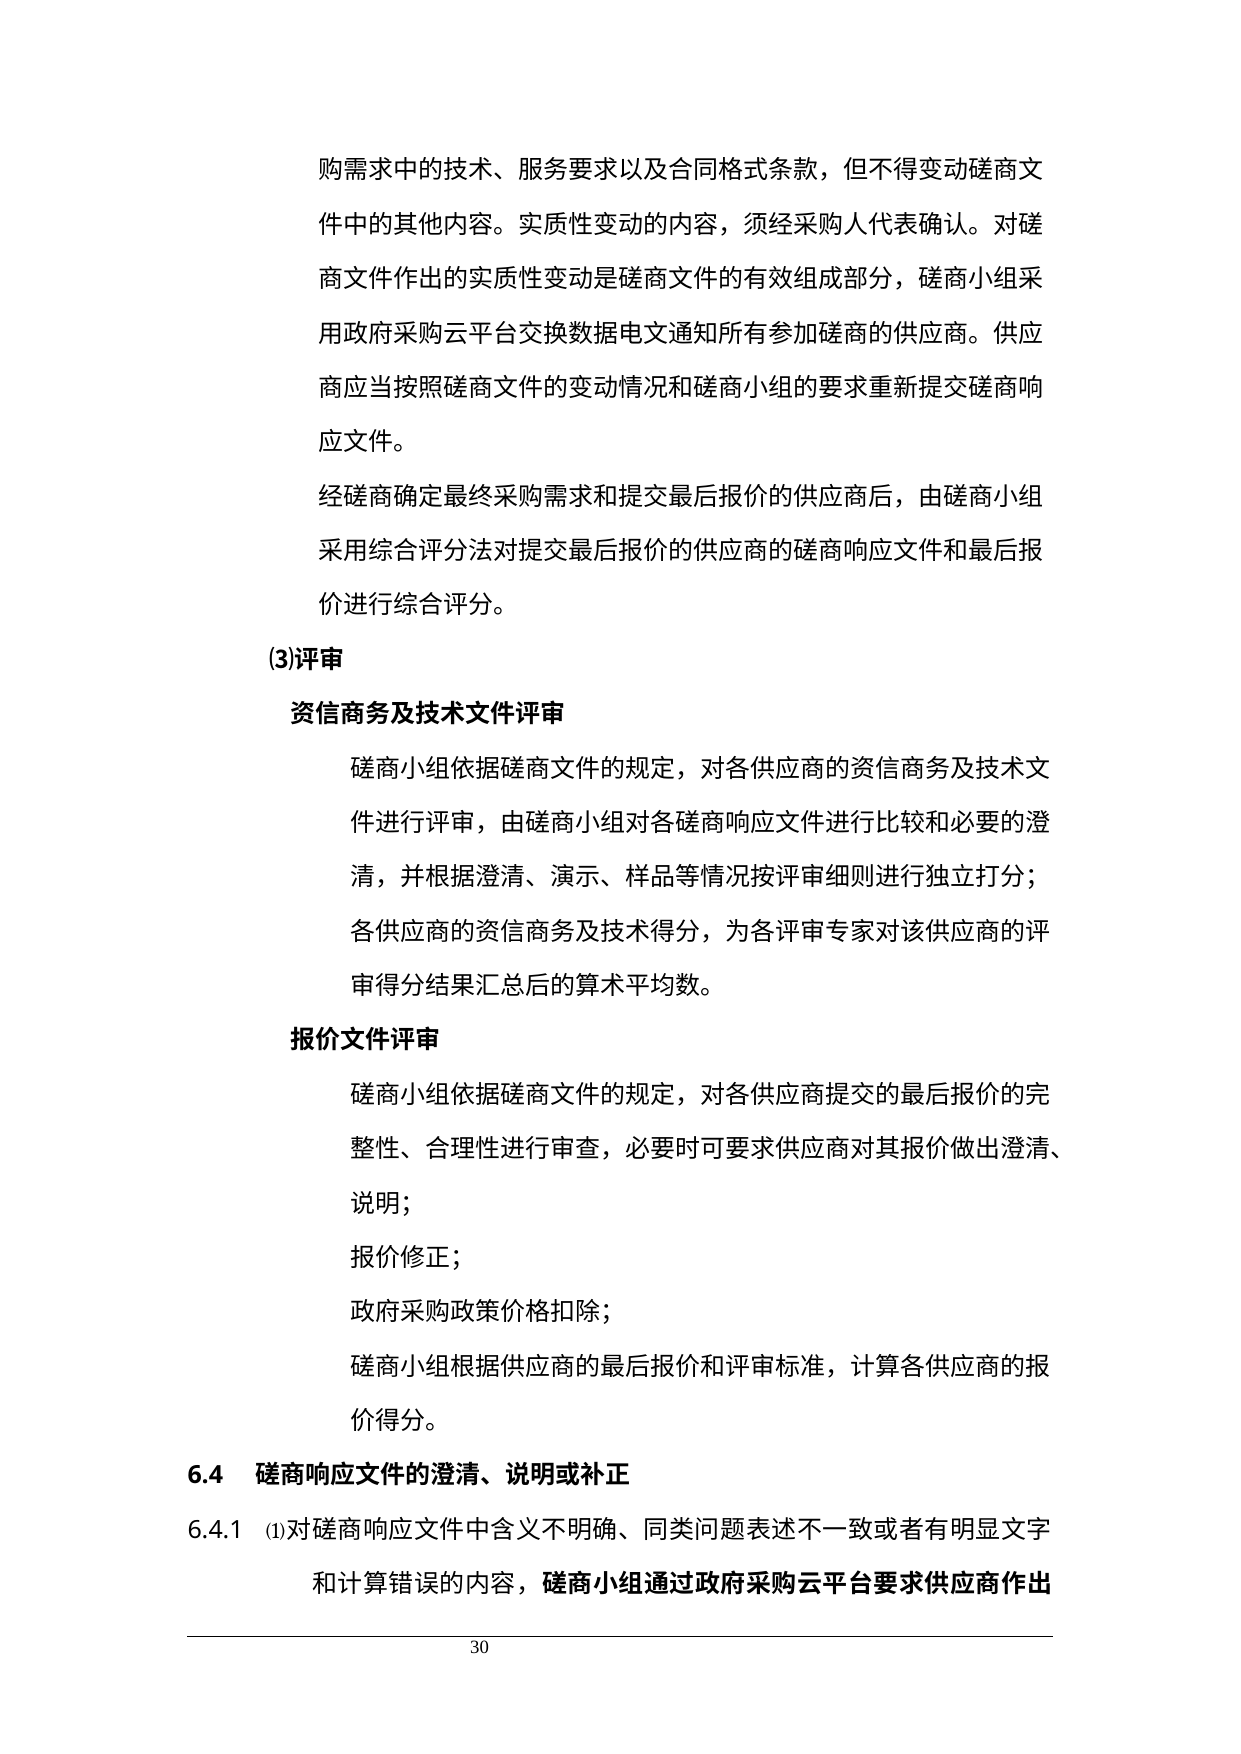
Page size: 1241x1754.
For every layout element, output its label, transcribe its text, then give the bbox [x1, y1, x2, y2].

text 经磋商确定最终采购需求和提交最后报价的供应商后，由磋商小组采用综合评分法对提交最后报价的供应商的磋商响应文件和最后报价进行综合评分。 [318, 476, 1053, 621]
text 政府采购政策价格扣除； [350, 1292, 1053, 1328]
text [187, 1509, 1053, 1600]
subtitle 6.4 磋商响应文件的澄清、说明或补正 [187, 1455, 1053, 1491]
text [318, 150, 1053, 458]
text 各供应商的资信商务及技术得分，为各评审专家对该供应商的评审得分结果汇总后的算术平均数。 [350, 911, 1053, 1002]
text 报价文件评审 [291, 1020, 1053, 1056]
text 磋商小组根据供应商的最后报价和评审标准，计算各供应商的报价得分。 [350, 1346, 1053, 1437]
text 磋商小组依据磋商文件的规定，对各供应商提交的最后报价的完整性、合理性进行审查，必要时可要求供应商对其报价做出澄清、说明； [350, 1074, 1053, 1219]
text 报价修正； [350, 1237, 1053, 1274]
text 磋商小组依据磋商文件的规定，对各供应商的资信商务及技术文件进行评审，由磋商小组对各磋商响应文件进行比较和必要的澄清，并根据澄清、演示、样品等情况按评审细则进行独立打分； [350, 748, 1053, 893]
text ⑶评审 [187, 639, 1053, 676]
text 资信商务及技术文件评审 [291, 694, 1053, 730]
